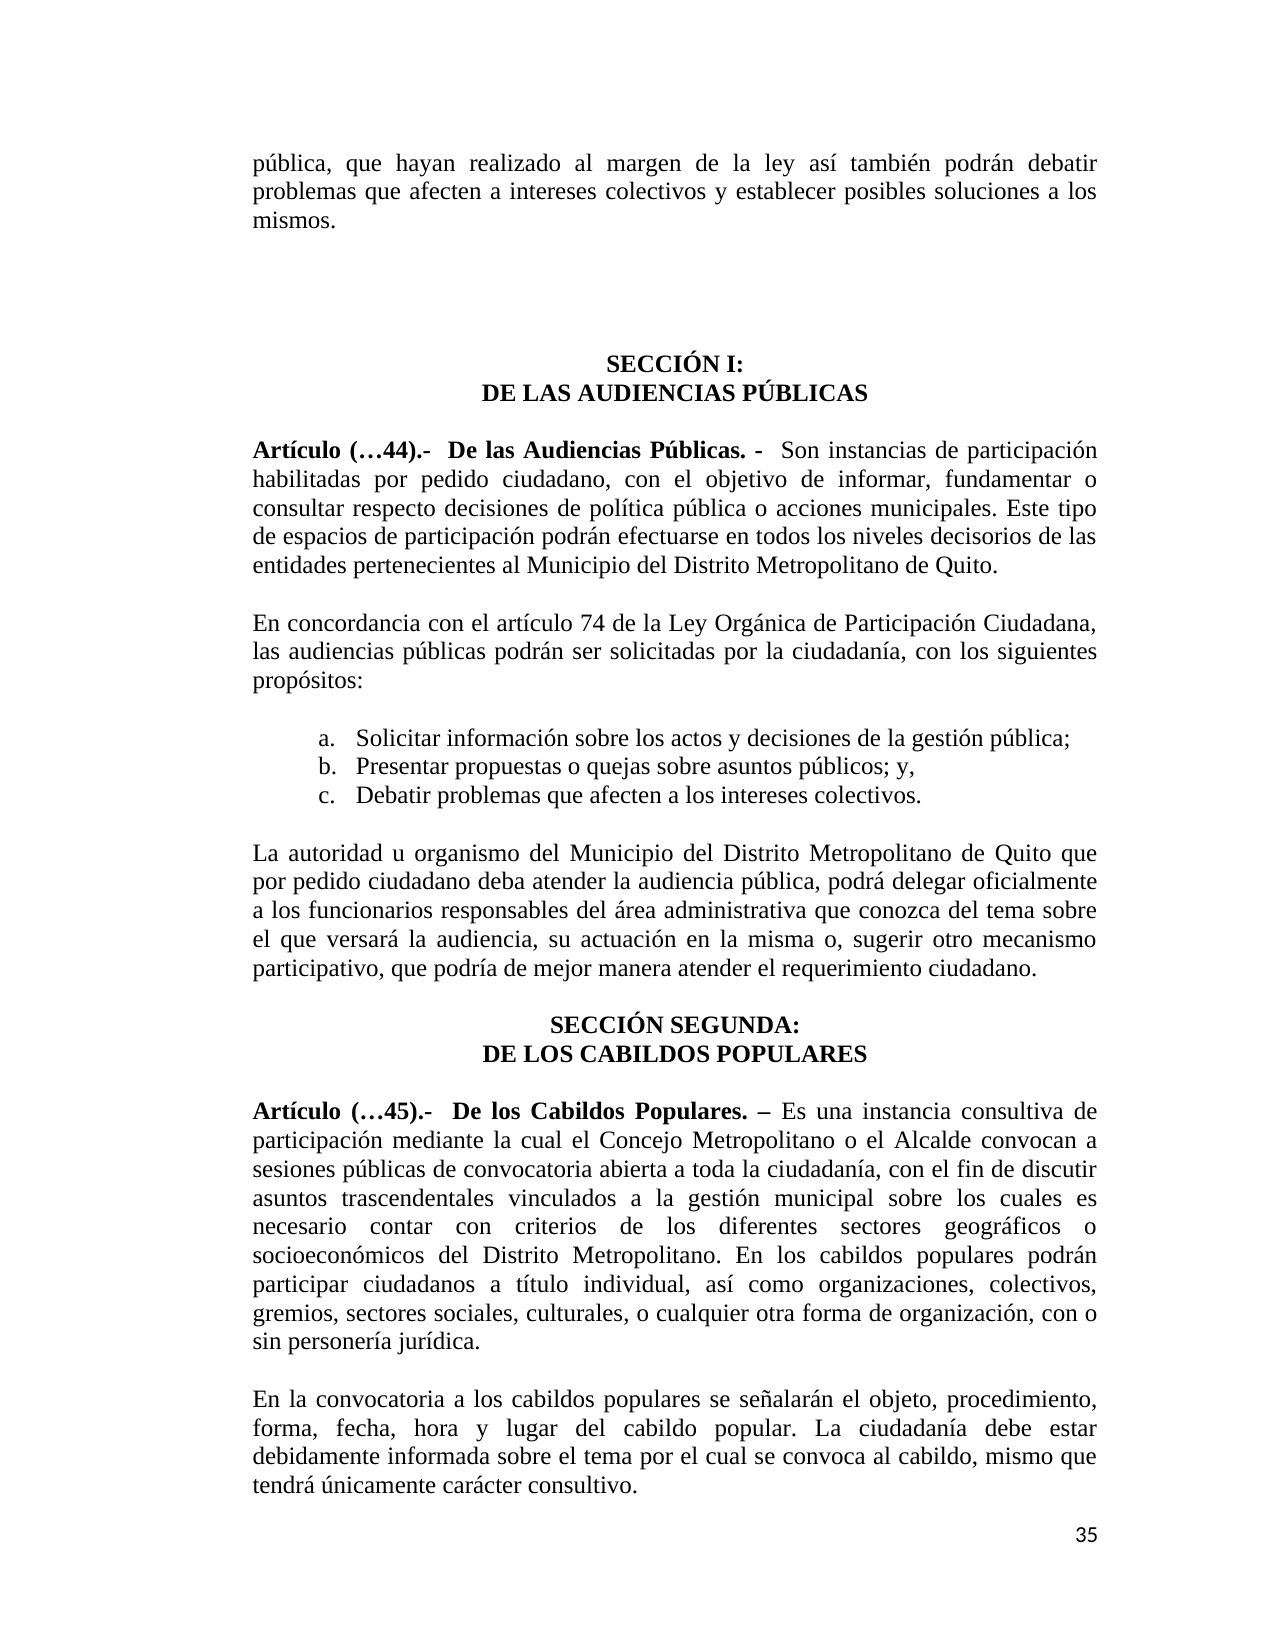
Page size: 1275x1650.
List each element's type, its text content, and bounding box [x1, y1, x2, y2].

list Presentar propuestas o quejas sobre asuntos públicos; y, [318, 751, 1098, 780]
text DE LAS AUDIENCIAS PÚBLICAS [252, 378, 1098, 406]
text En concordancia con el artículo 74 de la Ley Orgánica de Participación Ciudadana, las audiencias públicas podrán ser solicitadas por la ciudadanía, con los siguientes propósitos: [252, 608, 1098, 694]
text En la convocatoria a los cabildos populares se señalarán el objeto, procedimiento, forma, fecha, hora y lugar del cabildo popular. La ciudadanía debe estar debidamente informada sobre el tema por el cual se convoca al cabildo, mismo que tendrá únicamente carácter consultivo. [252, 1384, 1098, 1499]
list Debatir problemas que afecten a los intereses colectivos. [318, 780, 1098, 809]
text SECCIÓN I: [252, 349, 1098, 378]
text DE LOS CABILDOS POPULARES [252, 1039, 1098, 1068]
text La autoridad u organismo del Municipio del Distrito Metropolitano de Quito que por pedido ciudadano deba atender la audiencia pública, podrá delegar oficialmente a los funcionarios responsables del área administrativa que conozca del tema sobre el que versará la audiencia, su actuación en la misma o, sugerir otro mecanismo participativo, que podría de mejor manera atender el requerimiento ciudadano. [252, 838, 1098, 981]
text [252, 148, 1098, 234]
text SECCIÓN SEGUNDA: [252, 1010, 1098, 1039]
text Artículo (…45).- De los Cabildos Populares. – Es una instancia consultiva de participación mediante la cual el Concejo Metropolitano o el Alcalde convocan a sesiones públicas de convocatoria abierta a toda la ciudadanía, con el fin de discutir asuntos trascendentales vinculados a la gestión municipal sobre los cuales es necesario contar con criterios de los diferentes sectores geográficos o socioeconómicos del Distrito Metropolitano. En los cabildos populares podrán participar ciudadanos a título individual, así como organizaciones, colectivos, gremios, sectores sociales, culturales, o cualquier otra forma de organización, con o sin personería jurídica. [252, 1096, 1098, 1355]
list Solicitar información sobre los actos y decisiones de la gestión pública; [318, 723, 1098, 751]
text Artículo (…44).- De las Audiencias Públicas. - Son instancias de participación habilitadas por pedido ciudadano, con el objetivo de informar, fundamentar o consultar respecto decisiones de política pública o acciones municipales. Este tipo de espacios de participación podrán efectuarse en todos los niveles decisorios de las entidades pertenecientes al Municipio del Distrito Metropolitano de Quito. [252, 435, 1098, 579]
